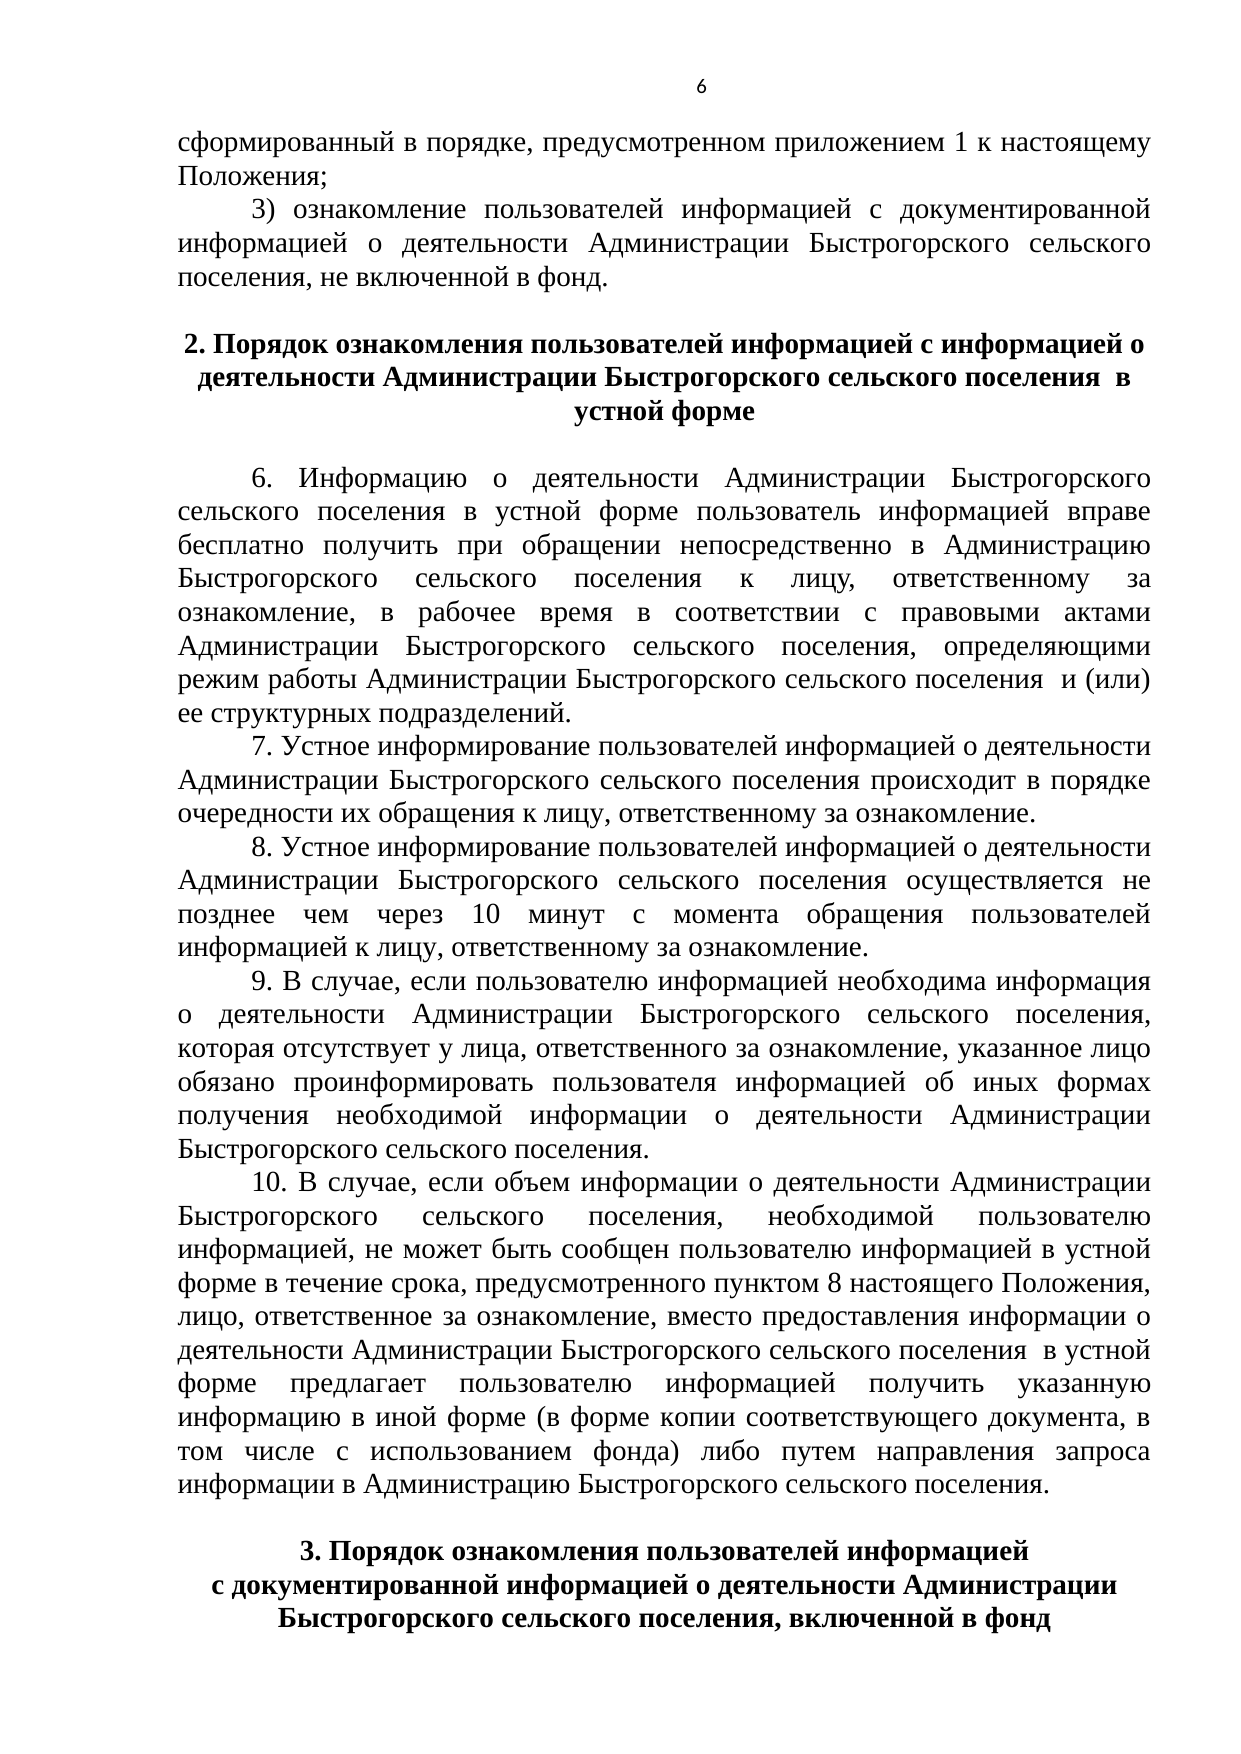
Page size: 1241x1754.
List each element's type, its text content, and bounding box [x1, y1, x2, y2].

text 10. В случае, если объем информации о деятельности Администрации Быстрогорского сельского поселения, необходимой пользователю информацией, не может быть сообщен пользователю информацией в устной форме в течение срока, предусмотренного пунктом 8 настоящего Положения, лицо, ответственное за ознакомление, вместо предоставления информации о деятельности Администрации Быстрогорского сельского поселения в устной форме предлагает пользователю информацией получить указанную информацию в иной форме (в форме копии соответствующего документа, в том числе с использованием фонда) либо путем направления запроса информации в Администрацию Быстрогорского сельского поселения. [177, 1164, 1152, 1500]
text 2. Порядок ознакомления пользователей информацией с информацией о деятельности Администрации Быстрогорского сельского поселения в устной форме [177, 326, 1152, 426]
text 3. Порядок ознакомления пользователей информацией с документированной информацией о деятельности Администрации Быстрогорского сельского поселения, включенной в фонд [177, 1533, 1152, 1634]
text 6. Информацию о деятельности Администрации Быстрогорского сельского поселения в устной форме пользователь информацией вправе бесплатно получить при обращении непосредственно в Администрацию Быстрогорского сельского поселения к лицу, ответственному за ознакомление, в рабочее время в соответствии с правовыми актами Администрации Быстрогорского сельского поселения, определяющими режим работы Администрации Быстрогорского сельского поселения и (или) ее структурных подразделений. [177, 460, 1152, 728]
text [177, 124, 1152, 192]
text 7. Устное информирование пользователей информацией о деятельности Администрации Быстрогорского сельского поселения происходит в порядке очередности их обращения к лицу, ответственному за ознакомление. [177, 728, 1152, 829]
text 8. Устное информирование пользователей информацией о деятельности Администрации Быстрогорского сельского поселения осуществляется не позднее чем через 10 минут с момента обращения пользователей информацией к лицу, ответственному за ознакомление. [177, 829, 1152, 963]
text 9. В случае, если пользователю информацией необходима информация о деятельности Администрации Быстрогорского сельского поселения, которая отсутствует у лица, ответственного за ознакомление, указанное лицо обязано проинформировать пользователя информацией об иных формах получения необходимой информации о деятельности Администрации Быстрогорского сельского поселения. [177, 963, 1152, 1164]
text 3) ознакомление пользователей информацией с документированной информацией о деятельности Администрации Быстрогорского сельского поселения, не включенной в фонд. [177, 192, 1152, 292]
